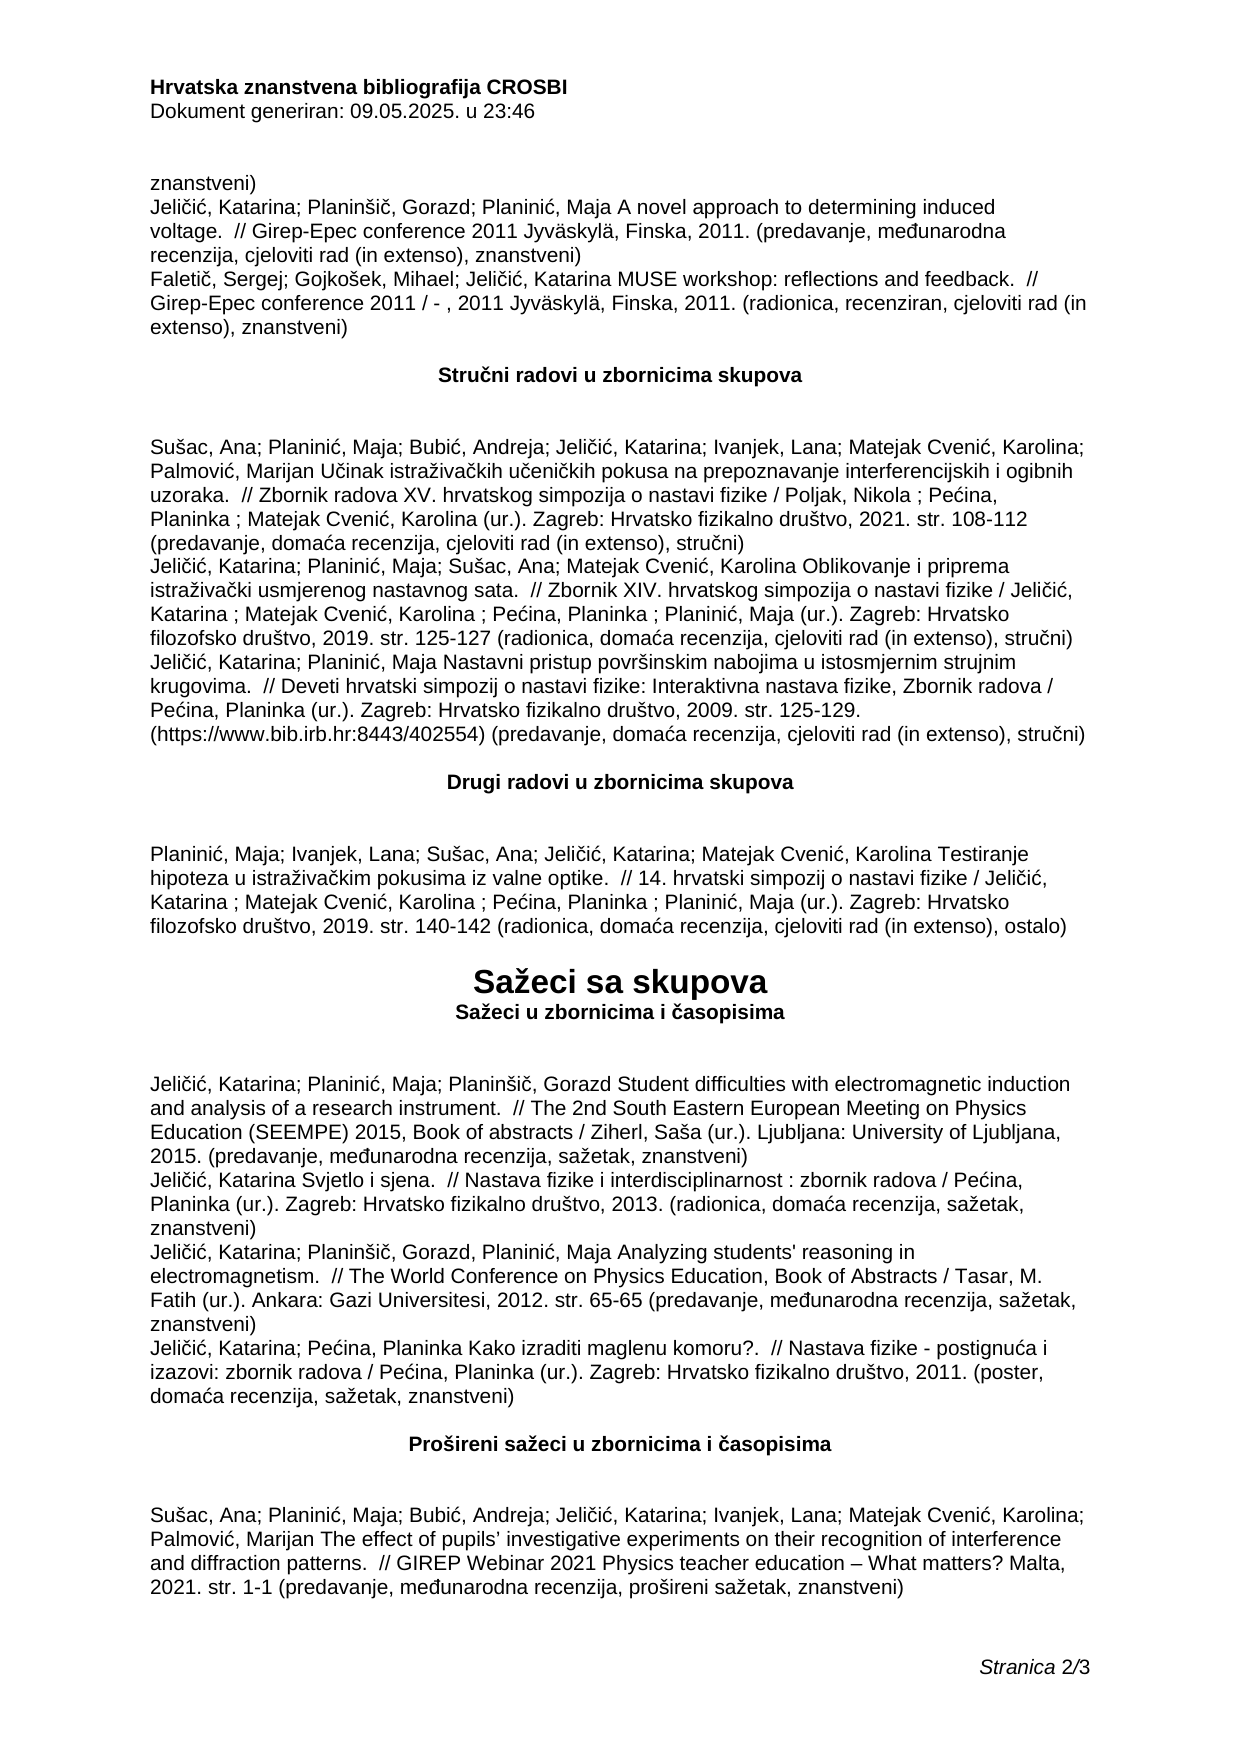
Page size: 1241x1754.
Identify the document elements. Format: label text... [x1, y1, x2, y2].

text Jeličić, Katarina; Planinić, Maja [150, 650, 1090, 746]
text Jeličić, Katarina; Planinić, Maja; Planinšič, Gorazd [150, 1072, 1090, 1168]
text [150, 195, 1090, 267]
text Jeličić, Katarina; Planinšič, Gorazd, Planinić, Maja [150, 1240, 1090, 1336]
text Jeličić, Katarina; Planinić, Maja; Sušac, Ana; Matejak Cvenić, Karolina [150, 554, 1090, 650]
text Jeličić, Katarina [150, 1168, 1090, 1240]
subtitle Stručni radovi u zbornicima skupova [150, 363, 1090, 387]
subtitle Sažeci sa skupova [150, 962, 1090, 1000]
text Jeličić, Katarina; Pećina, Planinka [150, 1336, 1090, 1407]
subtitle Sažeci u zbornicima i časopisima [150, 1000, 1090, 1024]
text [150, 1503, 1090, 1599]
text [150, 171, 1090, 195]
subtitle Prošireni sažeci u zbornicima i časopisima [150, 1431, 1090, 1455]
subtitle Drugi radovi u zbornicima skupova [150, 770, 1090, 794]
text Sušac, Ana; Planinić, Maja; Bubić, Andreja; Jeličić, Katarina; Ivanjek, Lana; Matejak Cvenić, Karolina; Palmović, Marijan [150, 434, 1090, 554]
text Planinić, Maja; Ivanjek, Lana; Sušac, Ana; Jeličić, Katarina; Matejak Cvenić, Karolina [150, 842, 1090, 938]
text Faletič, Sergej; Gojkošek, Mihael; Jeličić, Katarina [150, 267, 1090, 339]
